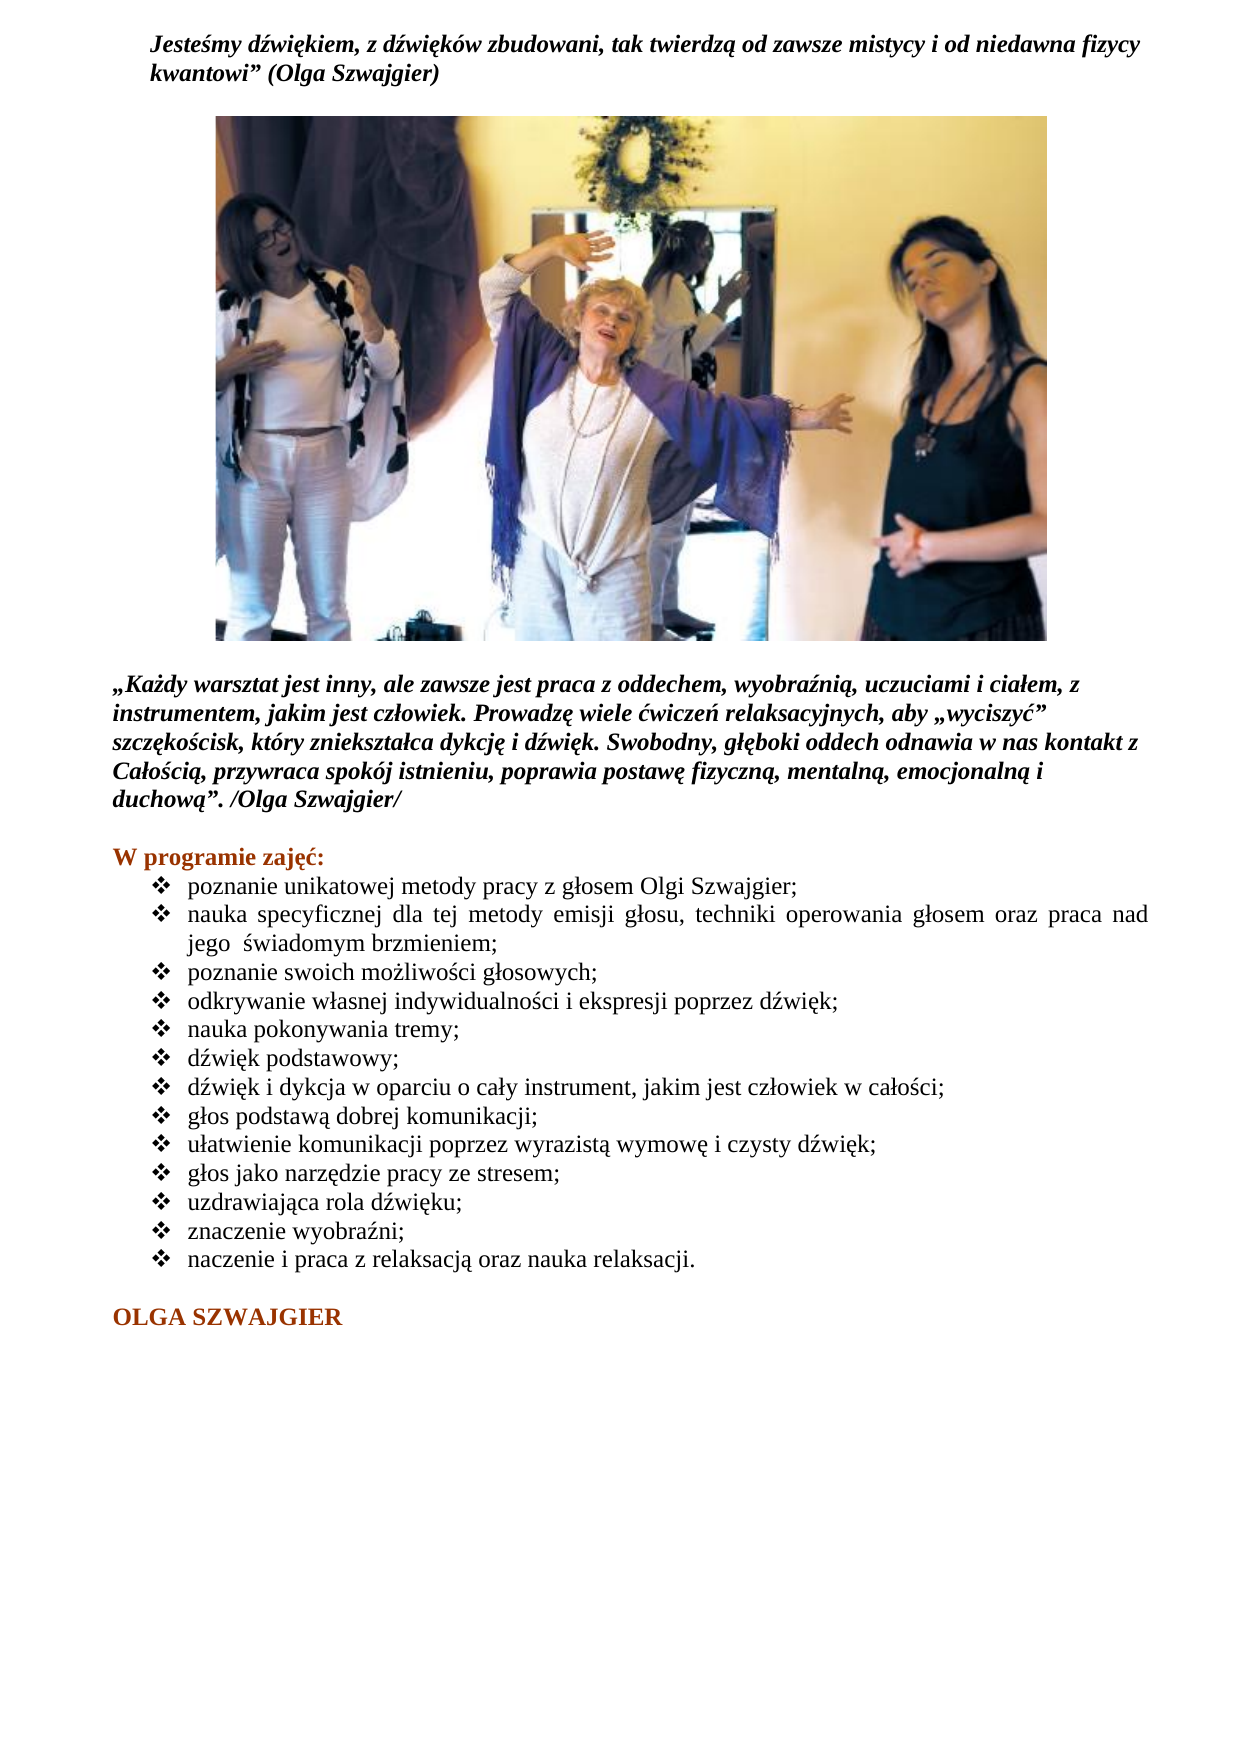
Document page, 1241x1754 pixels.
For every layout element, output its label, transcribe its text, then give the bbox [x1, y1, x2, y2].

list znaczenie wyobraźni; [150, 1216, 1150, 1244]
list odkrywanie własnej indywidualności i ekspresji poprzez dźwięk; [150, 986, 1150, 1014]
text W programie zajęć: [112, 842, 1150, 871]
list nauka specyficznej dla tej metody emisji głosu, techniki operowania głosem oraz praca nad jego świadomym brzmieniem; [150, 899, 1150, 957]
subtitle OLGA SZWAJGIER [112, 1302, 1165, 1331]
list uzdrawiająca rola dźwięku; [150, 1187, 1150, 1216]
text „Każdy warsztat jest inny, ale zawsze jest praca z oddechem, wyobraźnią, uczuciami i ciałem, z instrumentem, jakim jest człowiek. Prowadzę wiele ćwiczeń relaksacyjnych, aby „wyciszyć” szczękościsk, który zniekształca dykcję i dźwięk. Swobodny, głęboki oddech odnawia w nas kontakt z Całością, przywraca spokój istnieniu, poprawia postawę fizyczną, mentalną, emocjonalną i duchową”. /Olga Szwajgier/ [112, 669, 1150, 813]
list dźwięk podstawowy; [150, 1043, 1150, 1072]
list głos jako narzędzie pracy ze stresem; [150, 1158, 1150, 1187]
list naczenie i praca z relaksacją oraz nauka relaksacji. [150, 1244, 1150, 1273]
list poznanie swoich możliwości głosowych; [150, 957, 1150, 986]
list ułatwienie komunikacji poprzez wyrazistą wymowę i czysty dźwięk; [150, 1129, 1150, 1158]
list głos podstawą dobrej komunikacji; [150, 1101, 1150, 1129]
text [150, 29, 1150, 87]
list nauka pokonywania tremy; [150, 1014, 1150, 1043]
list poznanie unikatowej metody pracy z głosem Olgi Szwajgier; [150, 871, 1150, 899]
list dźwięk i dykcja w oparciu o cały instrument, jakim jest człowiek w całości; [150, 1072, 1150, 1101]
picture [215, 116, 1047, 641]
